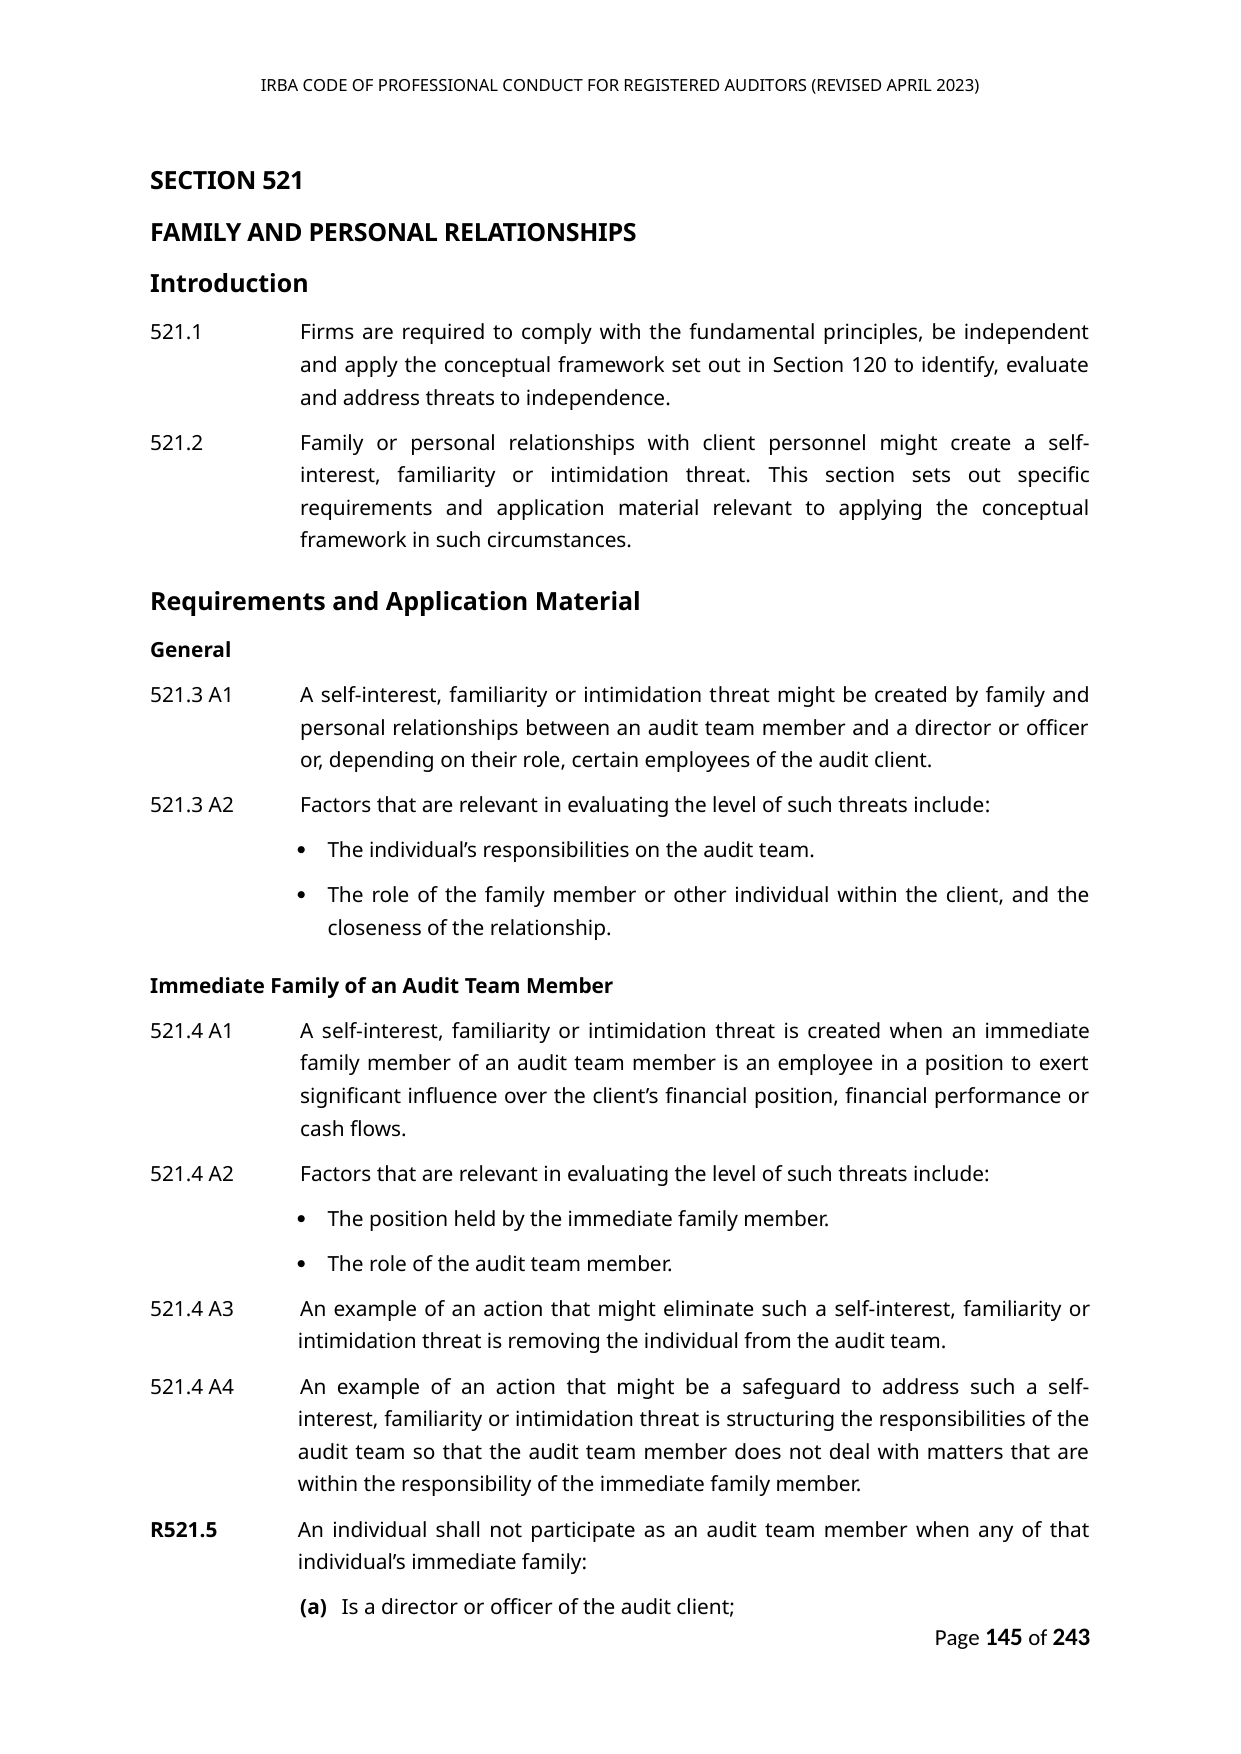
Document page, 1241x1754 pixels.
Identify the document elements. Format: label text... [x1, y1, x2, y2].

text 521.2 Family or personal relationships with client personnel might create a self-interest, familiarity or intimidation threat. This section sets out specific requirements and application material relevant to applying the conceptual framework in such circumstances. [150, 428, 1090, 554]
text 521.1 Firms are required to comply with the fundamental principles, be independent and apply the conceptual framework set out in Section 120 to identify, evaluate and address threats to independence. [150, 317, 1090, 411]
text 521.4 A1 A self-interest, familiarity or intimidation threat is created when an immediate family member of an audit team member is an employee in a position to exert significant influence over the client’s financial position, financial performance or cash flows. [150, 1016, 1090, 1142]
text FAMILY AND PERSONAL RELATIONSHIPS [150, 214, 1090, 248]
text R521.5 An individual shall not participate as an audit team member when any of that individual’s immediate family: [150, 1515, 1090, 1576]
list The role of the family member or other individual within the client, and the closeness of the relationship. [298, 881, 1090, 942]
list The role of the audit team member. [298, 1249, 1090, 1277]
text 521.3 A1 A self-interest, familiarity or intimidation threat might be created by family and personal relationships between an audit team member and a director or officer or, depending on their role, certain employees of the audit client. [150, 680, 1090, 774]
list The position held by the immediate family member. [298, 1204, 1090, 1232]
text General [150, 635, 1090, 663]
text SECTION 521 [150, 162, 1090, 197]
text 521.4 A2 Factors that are relevant in evaluating the level of such threats include: [150, 1159, 1090, 1187]
text 521.4 A4 An example of an action that might be a safeguard to address such a self-interest, familiarity or intimidation threat is structuring the responsibilities of the audit team so that the audit team member does not deal with matters that are within the responsibility of the immediate family member. [150, 1372, 1090, 1498]
text 521.4 A3 An example of an action that might eliminate such a self-interest, familiarity or intimidation threat is removing the individual from the audit team. [150, 1294, 1090, 1355]
text (a) Is a director or officer of the audit client; [300, 1592, 1090, 1621]
text Introduction [150, 266, 1090, 300]
list The individual’s responsibilities on the audit team. [298, 835, 1090, 864]
text 521.3 A2 Factors that are relevant in evaluating the level of such threats include: [150, 790, 1090, 819]
text Requirements and Application Material [150, 583, 1090, 617]
text Immediate Family of an Audit Team Member [150, 971, 1090, 999]
